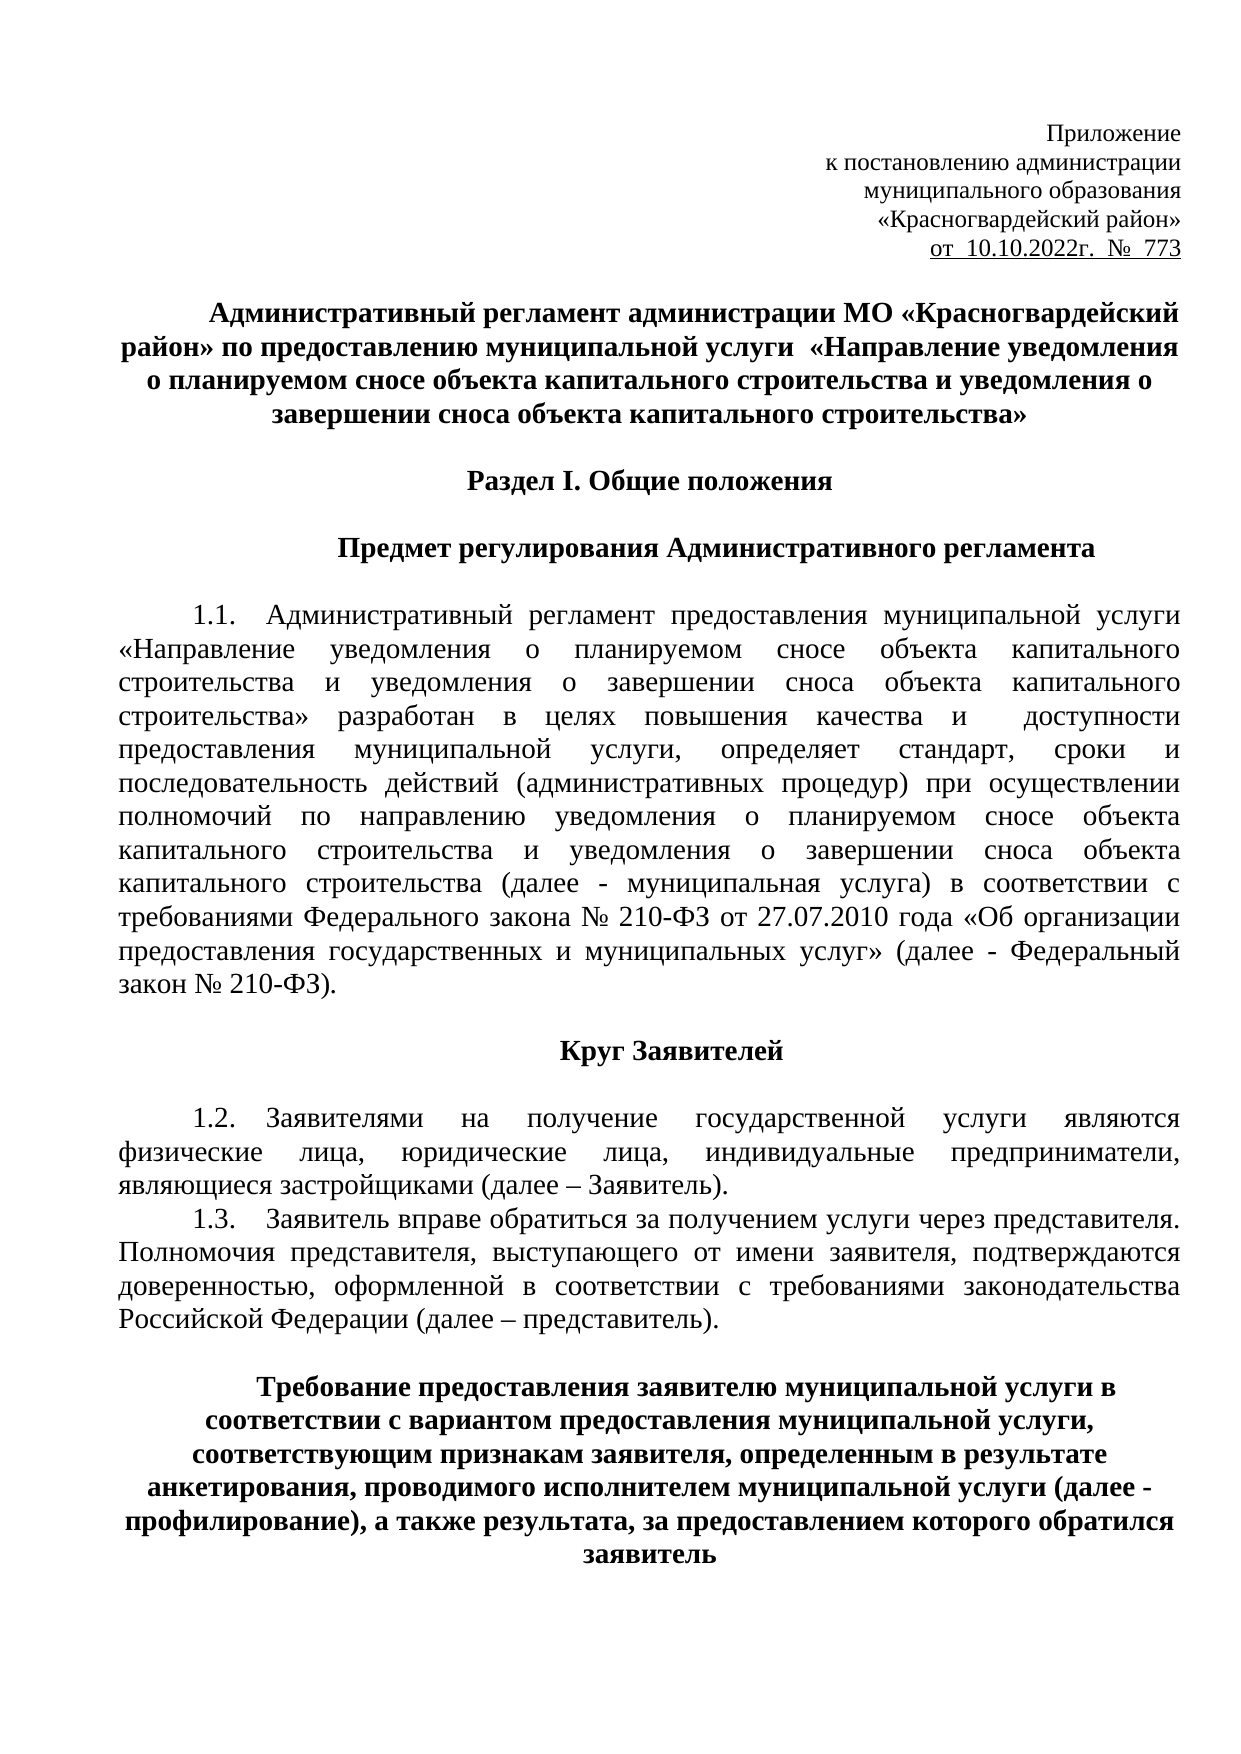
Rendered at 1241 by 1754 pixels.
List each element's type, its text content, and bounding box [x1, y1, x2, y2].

text Раздел I. Общие положения [118, 463, 1181, 497]
list Административный регламент предоставления муниципальной услуги «Направление уведомления о планируемом сносе объекта капитального строительства и уведомления о завершении сноса объекта капитального строительства» разработан в целях повышения качества и доступности предоставления муниципальной услуги, определяет стандарт, сроки и последовательность действий (административных процедур) при осуществлении полномочий по направлению уведомления о планируемом сносе объекта капитального строительства и уведомления о завершении сноса объекта капитального строительства (далее - муниципальная услуга) в соответствии с требованиями Федерального закона № 210-ФЗ от 27.07.2010 года «Об организации предоставления государственных и муниципальных услуг» (далее - Федеральный закон № 210-ФЗ). [118, 597, 1181, 1000]
text к постановлению администрации [133, 147, 1181, 176]
text Приложение [133, 118, 1181, 147]
text Предмет регулирования Административного регламента [252, 530, 1181, 564]
text от 10.10.2022г. № 773 [118, 233, 1181, 262]
text «Красногвардейский район» [133, 204, 1181, 233]
text муниципального образования [133, 176, 1181, 204]
text Административный регламент администрации МО «Красногвардейский район» по предоставлению муниципальной услуги «Направление уведомления о планируемом сносе объекта капитального строительства и уведомления о завершении сноса объекта капитального строительства» [118, 295, 1181, 429]
list Заявитель вправе обратиться за получением услуги через представителя. Полномочия представителя, выступающего от имени заявителя, подтверждаются доверенностью, оформленной в соответствии с требованиями законодательства Российской Федерации (далее – представитель). [118, 1201, 1181, 1335]
list Круг Заявителей [162, 1033, 1181, 1067]
text Требование предоставления заявителю муниципальной услуги в соответствии с вариантом предоставления муниципальной услуги, соответствующим признакам заявителя, определенным в результате анкетирования, проводимого исполнителем муниципальной услуги (далее - профилирование), а также результата, за предоставлением которого обратился заявитель [118, 1369, 1181, 1570]
list Заявителями на получение государственной услуги являются физические лица, юридические лица, индивидуальные предприниматели, являющиеся застройщиками (далее – Заявитель). [118, 1100, 1181, 1201]
